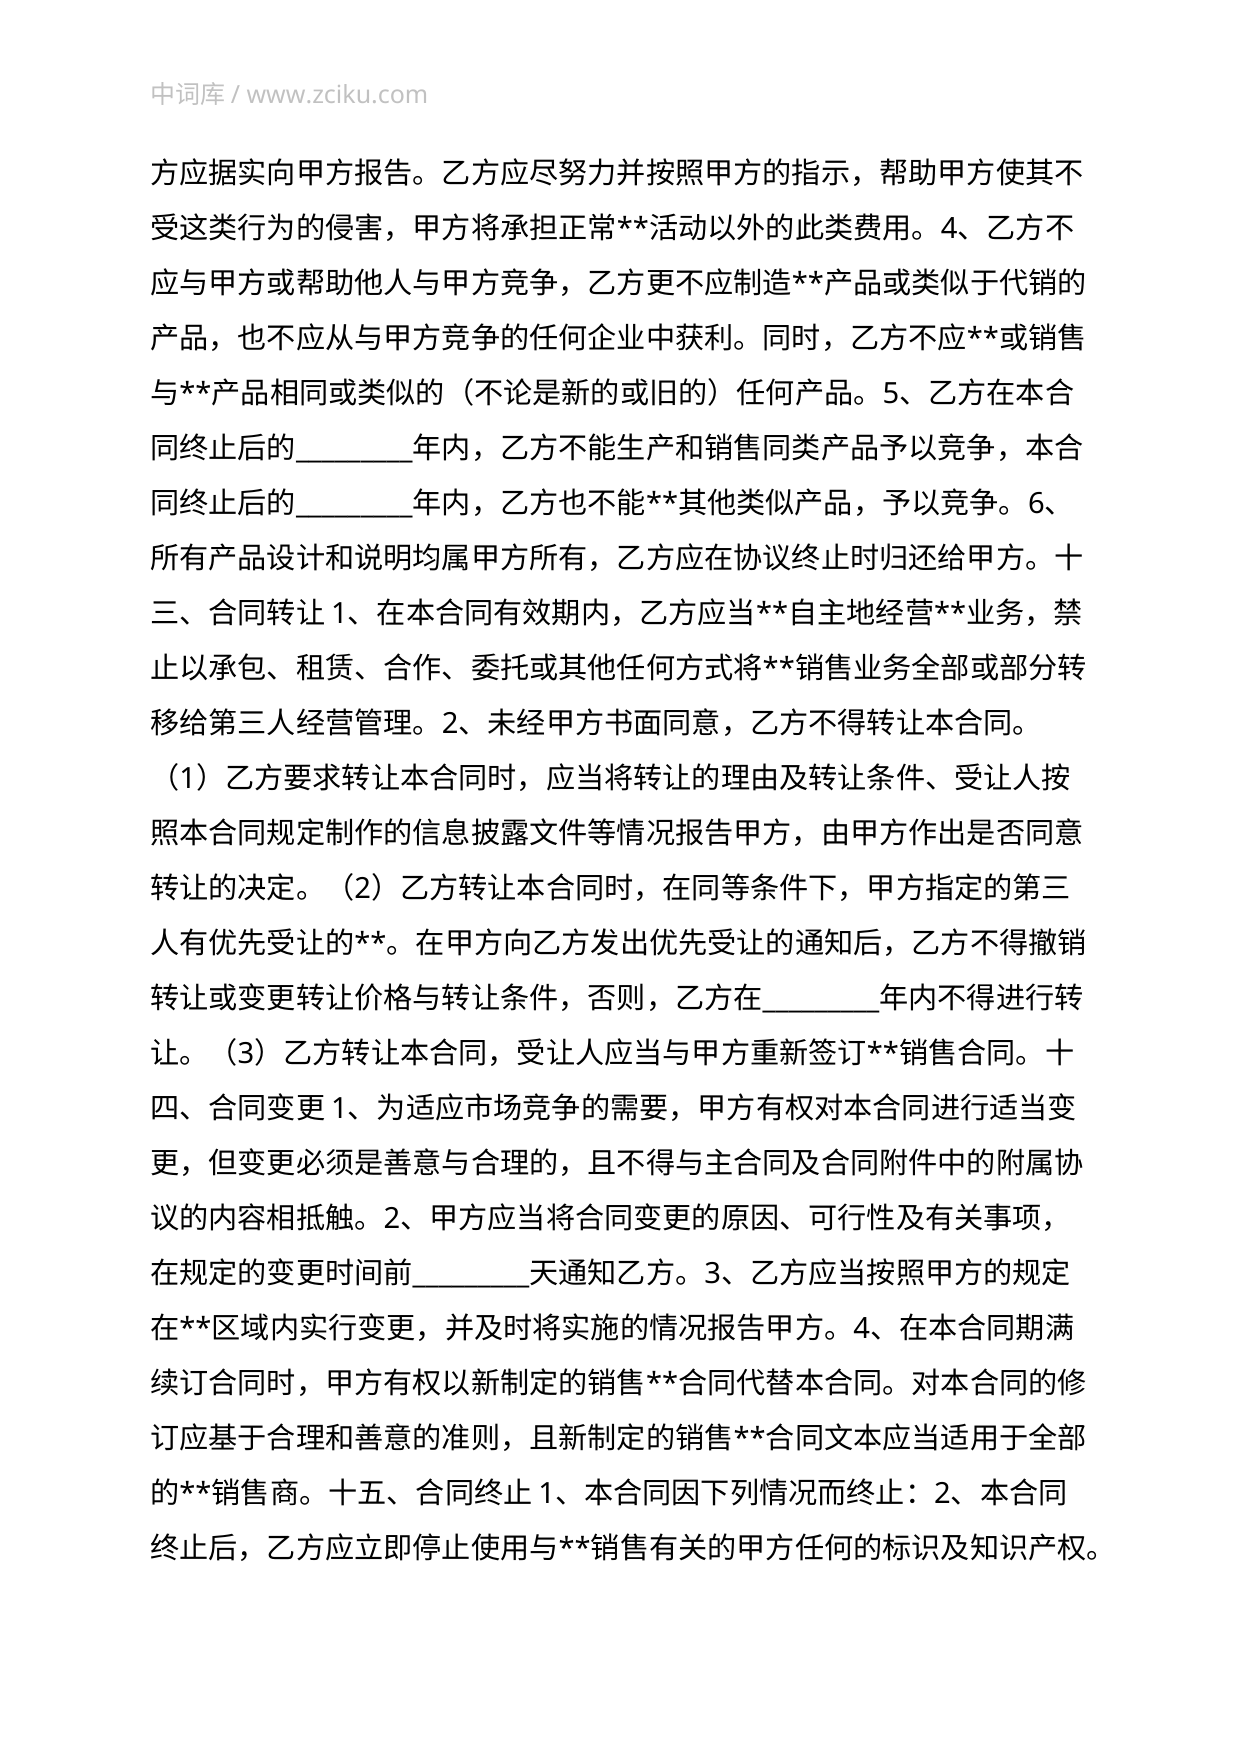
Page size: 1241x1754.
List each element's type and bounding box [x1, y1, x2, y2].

text [150, 150, 1090, 1567]
